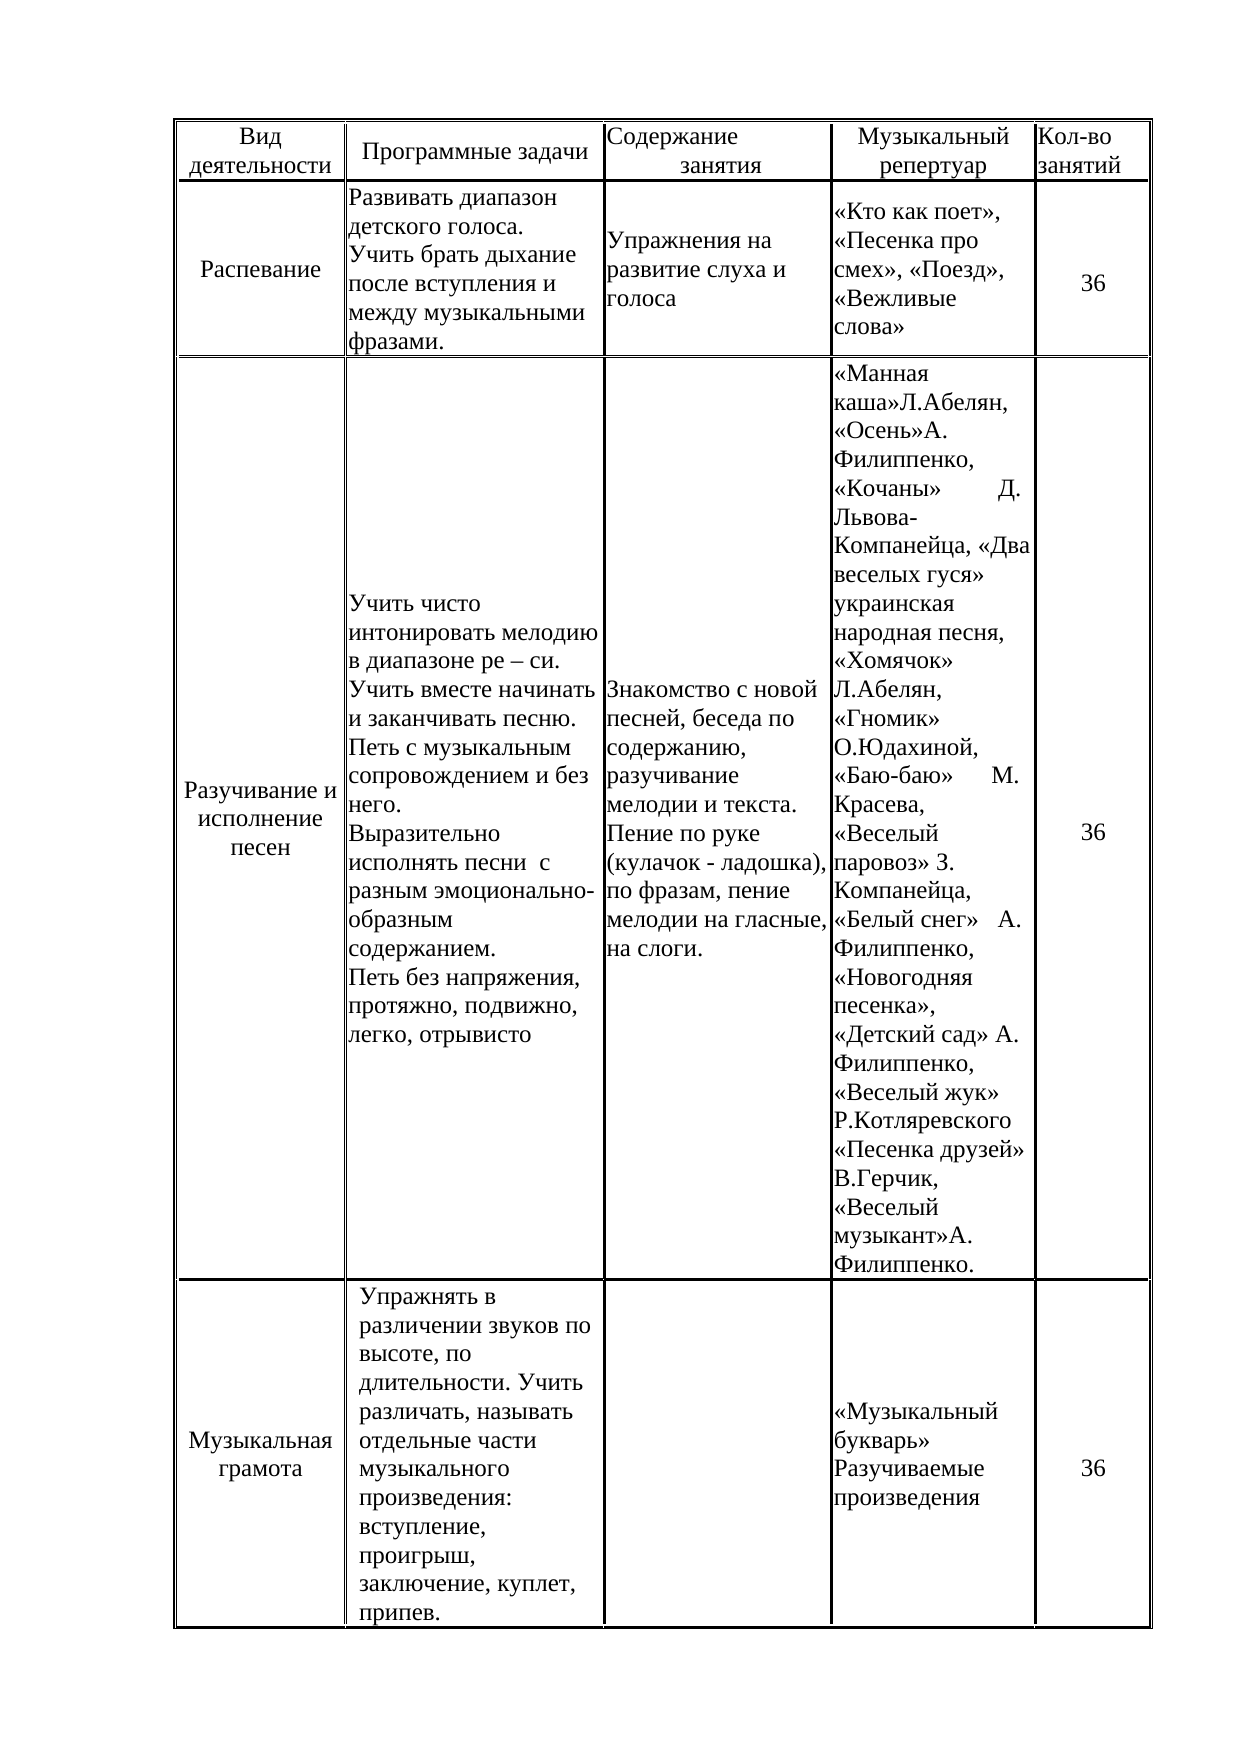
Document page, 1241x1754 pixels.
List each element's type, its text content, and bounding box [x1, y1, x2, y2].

table_cell 36 [1037, 355, 1150, 1278]
table_cell Разучивание и исполнение песен [177, 355, 344, 1278]
table_header Содержание занятия [604, 122, 831, 179]
table_cell «Музыкальный букварь» Разучиваемые произведения [831, 1281, 1035, 1626]
table_cell Распевание [177, 179, 344, 354]
table_cell «Манная каша»Л.Абелян, «Осень»А. Филиппенко, «Кочаны» Д. Львова-Компанейца, «Два веселых гуся» украинская народная песня, «Хомячок» Л.Абелян, «Гномик» О.Юдахиной, «Баю-баю» М. Красева, «Веселый паровоз» З. Компанейца, «Белый снег» А. Филиппенко, «Новогодняя песенка», «Детский сад» А. Филиппенко, «Веселый жук» Р.Котляревского «Песенка друзей» В.Герчик, «Веселый музыкант»А. Филиппенко. [833, 358, 1034, 1278]
table_cell Упражнять в различении звуков по высоте, по длительности. Учить различать, называть отдельные части музыкального произведения: вступление, проигрыш, заключение, куплет, припев. [346, 1281, 604, 1626]
table_cell [604, 1281, 831, 1626]
table_header Кол-во занятий [1035, 122, 1149, 179]
table_header Вид деятельности [177, 122, 346, 179]
table_cell Развивать диапазон детского голоса. Учить брать дыхание после вступления и между музыкальными фразами. [347, 182, 603, 354]
table_cell 36 [1037, 179, 1149, 354]
table_cell Знакомство с новой песней, беседа по содержанию, разучивание мелодии и текста. Пение по руке (кулачок - ладошка), по фразам, пение мелодии на гласные, на слоги. [606, 358, 830, 1278]
table_cell 36 [1035, 1278, 1151, 1626]
table_header Музыкальный репертуар [831, 120, 1035, 179]
table_cell Упражнения на развитие слуха и голоса [606, 182, 830, 354]
table_cell Музыкальная грамота [175, 1278, 346, 1626]
table_cell Учить чисто интонировать мелодию в диапазоне ре – си. Учить вместе начинать и заканчивать песню. Петь с музыкальным сопровождением и без него. Выразительно исполнять песни с разным эмоционально-образным содержанием. Петь без напряжения, протяжно, подвижно, легко, отрывисто [347, 358, 603, 1278]
table_cell «Кто как поет», «Песенка про смех», «Поезд», «Вежливые слова» [833, 182, 1034, 354]
table_header Программные задачи [346, 120, 604, 179]
